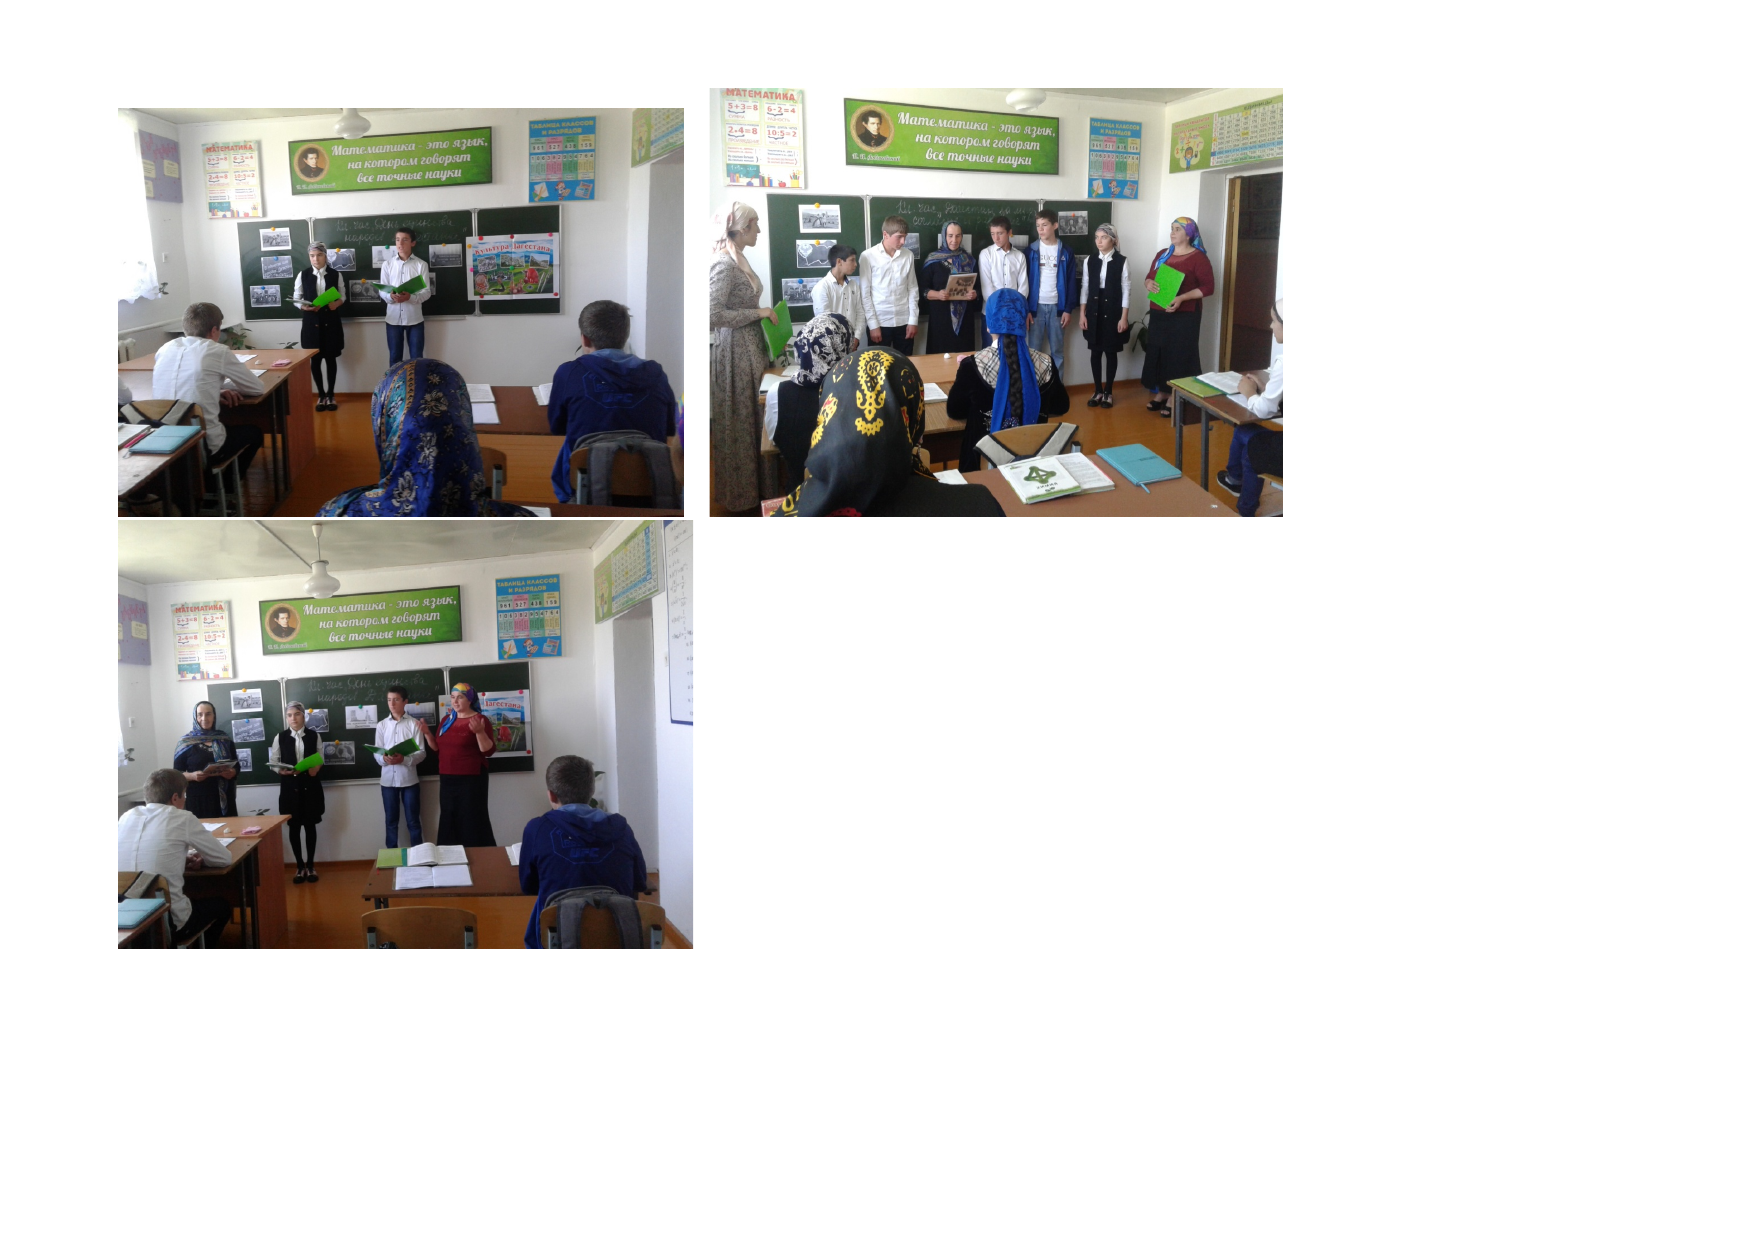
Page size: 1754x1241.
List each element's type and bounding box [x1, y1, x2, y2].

picture [709, 88, 1283, 517]
picture [118, 108, 684, 517]
picture [118, 520, 694, 949]
